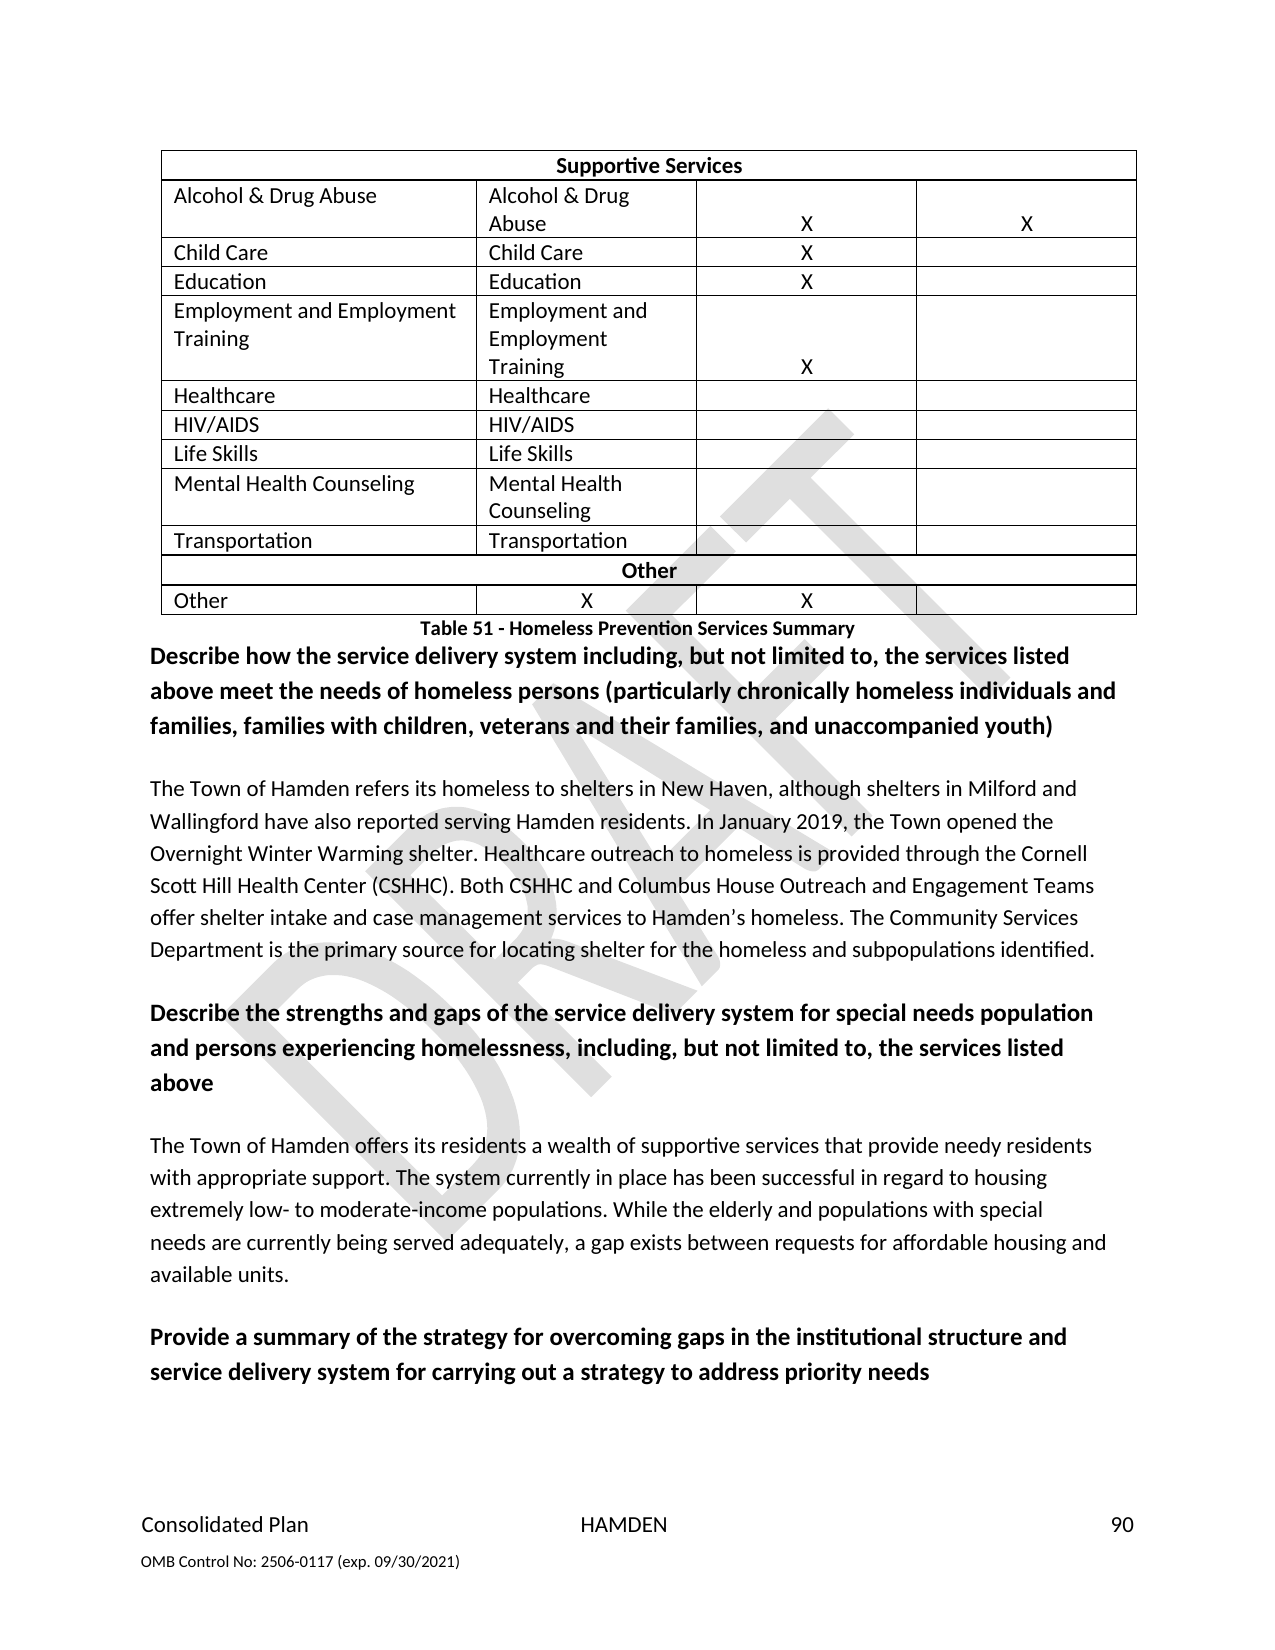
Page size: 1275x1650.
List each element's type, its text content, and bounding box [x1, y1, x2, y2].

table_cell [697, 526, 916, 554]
text Describe the strengths and gaps of the service delivery system for special needs population and persons experiencing homelessness, including, but not limited to, the services listed above [150, 997, 1125, 1097]
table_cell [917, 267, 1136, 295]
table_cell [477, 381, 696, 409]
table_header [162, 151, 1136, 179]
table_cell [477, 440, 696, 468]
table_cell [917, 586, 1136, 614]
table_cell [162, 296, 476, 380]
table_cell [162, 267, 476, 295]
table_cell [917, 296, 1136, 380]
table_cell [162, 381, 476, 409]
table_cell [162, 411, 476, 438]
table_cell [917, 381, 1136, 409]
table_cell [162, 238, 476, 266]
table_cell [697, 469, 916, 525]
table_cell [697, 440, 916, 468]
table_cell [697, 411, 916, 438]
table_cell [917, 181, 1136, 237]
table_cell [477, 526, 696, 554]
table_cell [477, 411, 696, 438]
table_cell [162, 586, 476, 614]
text The Town of Hamden offers its residents a wealth of supportive services that provide needy residents with appropriate support. The system currently in place has been successful in regard to housing extremely low- to moderate-income populations. While the elderly and populations with special needs are currently being served adequately, a gap exists between requests for affordable housing and available units. [150, 1131, 1125, 1288]
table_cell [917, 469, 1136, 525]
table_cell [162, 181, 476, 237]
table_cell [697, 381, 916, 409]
text Describe how the service delivery system including, but not limited to, the services listed above meet the needs of homeless persons (particularly chronically homeless individuals and families, families with children, veterans and their families, and unaccompanied youth) [150, 640, 1125, 741]
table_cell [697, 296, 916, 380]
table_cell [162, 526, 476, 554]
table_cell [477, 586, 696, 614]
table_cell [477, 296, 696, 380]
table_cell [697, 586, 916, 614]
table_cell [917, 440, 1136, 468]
text The Town of Hamden refers its homeless to shelters in New Haven, although shelters in Milford and Wallingford have also reported serving Hamden residents. In January 2019, the Town opened the Overnight Winter Warming shelter. Healthcare outreach to homeless is provided through the Cornell Scott Hill Health Center (CSHHC). Both CSHHC and Columbus House Outreach and Engagement Teams offer shelter intake and case management services to Hamden’s homeless. The Community Services Department is the primary source for locating shelter for the homeless and subpopulations identified. [150, 774, 1125, 963]
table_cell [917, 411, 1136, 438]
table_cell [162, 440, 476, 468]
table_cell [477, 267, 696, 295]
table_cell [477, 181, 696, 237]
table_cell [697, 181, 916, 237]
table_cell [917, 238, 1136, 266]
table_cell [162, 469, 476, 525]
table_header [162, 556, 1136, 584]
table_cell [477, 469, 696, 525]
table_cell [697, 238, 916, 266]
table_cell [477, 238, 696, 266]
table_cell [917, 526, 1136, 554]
text Provide a summary of the strategy for overcoming gaps in the institutional structure and service delivery system for carrying out a strategy to address priority needs [150, 1321, 1125, 1387]
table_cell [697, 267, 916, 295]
